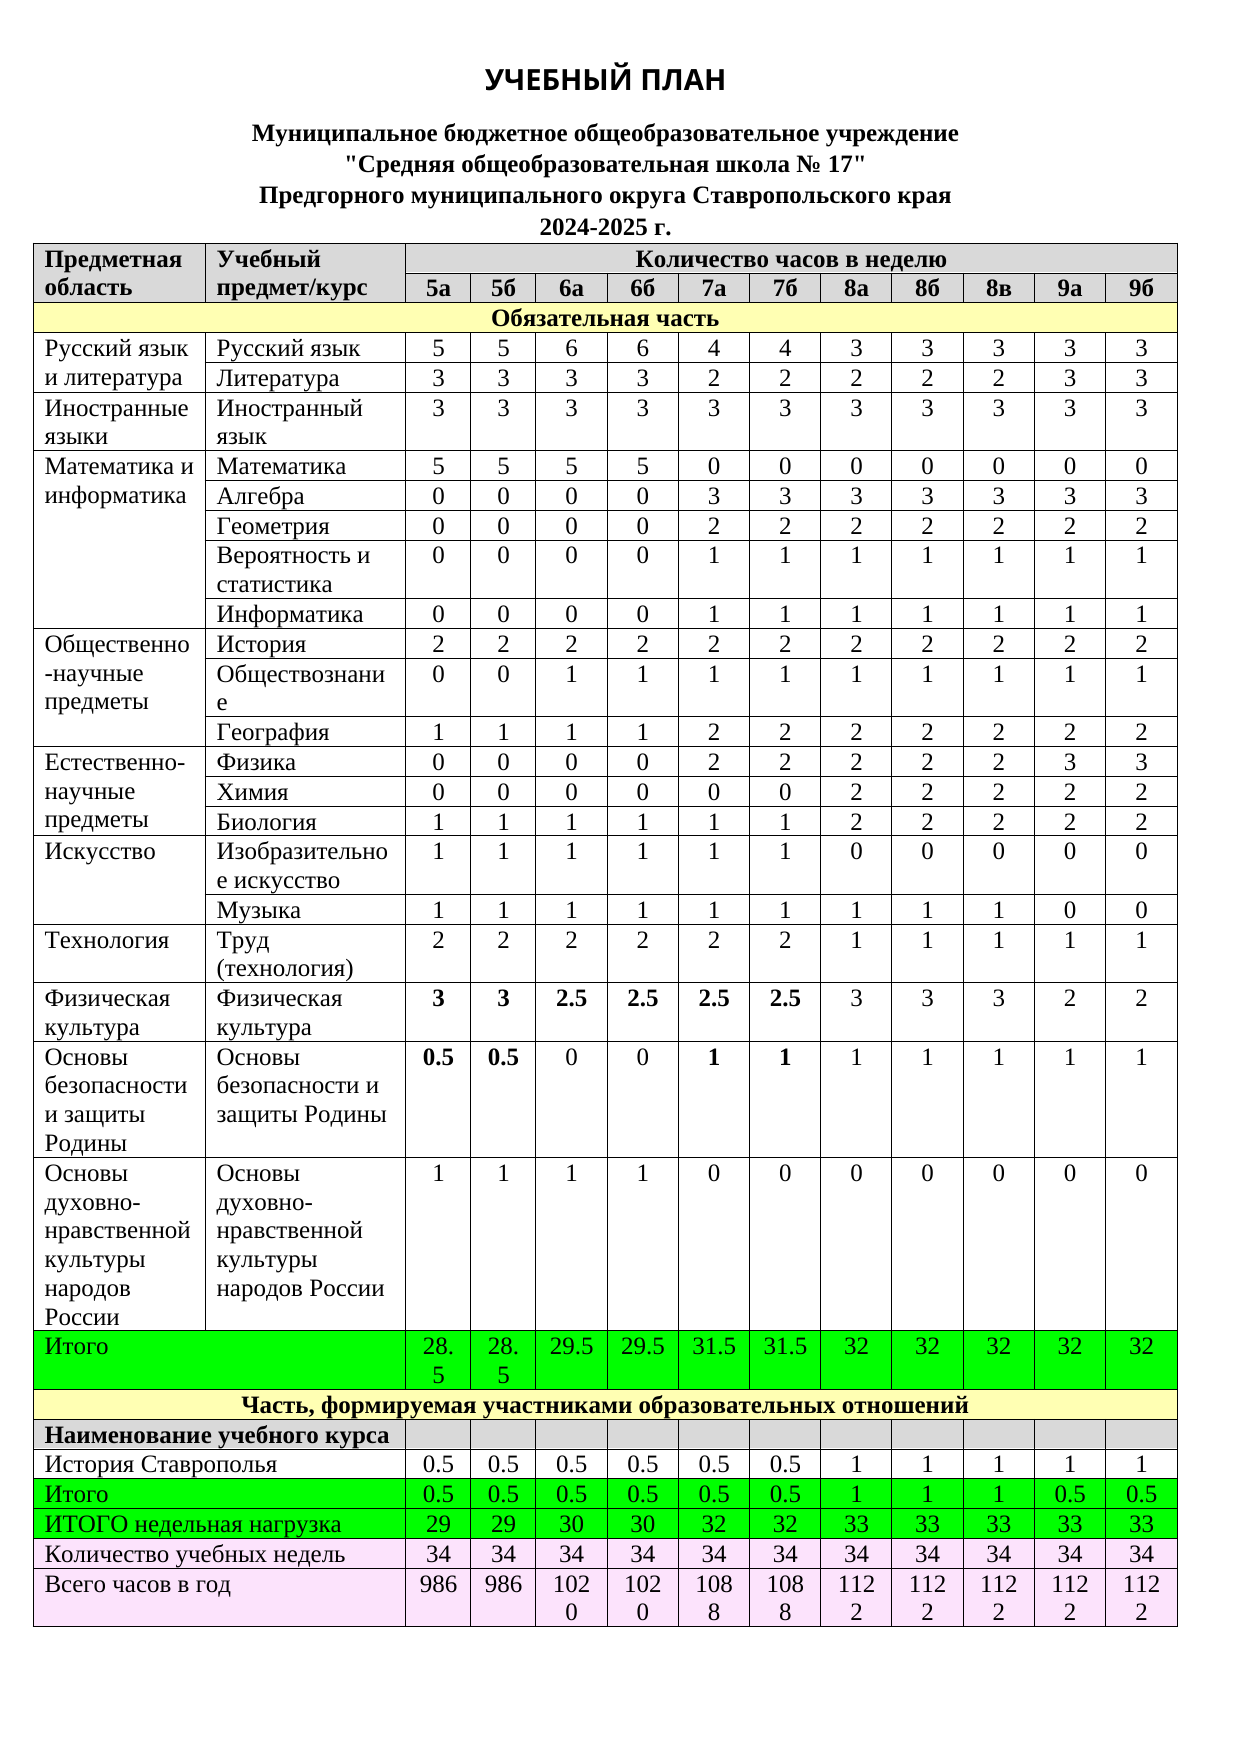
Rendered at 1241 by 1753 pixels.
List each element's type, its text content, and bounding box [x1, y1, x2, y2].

table_cell 6 [608, 333, 678, 362]
table_cell 29.5 [536, 1331, 607, 1389]
table_cell 1 [892, 541, 963, 598]
table_cell 1088 [679, 1569, 749, 1626]
table_cell 3 [964, 333, 1034, 362]
table_cell 1122 [892, 1569, 963, 1626]
table_cell 1122 [1106, 1569, 1177, 1626]
table_cell 33 [964, 1509, 1034, 1538]
table_header Количество часов в неделю [406, 244, 1177, 272]
table_cell 29 [471, 1509, 535, 1538]
table_cell 1 [750, 1042, 820, 1157]
table_cell 0 [608, 541, 678, 598]
table_cell 2 [1035, 807, 1105, 835]
table_cell 0 [406, 511, 470, 539]
table_cell 2 [679, 629, 749, 658]
table_cell 1 [536, 659, 607, 716]
text Муниципальное бюджетное общеобразовательное учреждение [44, 118, 1166, 147]
table_cell 2 [964, 363, 1034, 392]
table_cell 3 [406, 363, 470, 392]
table_cell 3 [892, 333, 963, 362]
table_cell 1020 [536, 1569, 607, 1626]
table_cell 0 [608, 1042, 678, 1157]
text УЧЕБНЫЙ ПЛАН [44, 59, 1166, 99]
table_cell 1 [471, 836, 535, 894]
table_cell 7б [750, 274, 820, 302]
table_cell Общественно-научные предметы [34, 629, 205, 746]
table_cell 2 [750, 363, 820, 392]
table_cell 8б [892, 274, 963, 302]
table_cell 0.5 [471, 1042, 535, 1157]
table_cell 3 [821, 393, 891, 450]
table_cell [406, 1420, 470, 1448]
table_cell [471, 1420, 535, 1448]
table_cell 1 [821, 1479, 891, 1508]
table_cell 1 [750, 895, 820, 924]
table_cell 3 [1035, 393, 1105, 450]
table_cell 2 [1106, 511, 1177, 539]
table_cell 0 [1106, 451, 1177, 480]
table_cell 1 [608, 836, 678, 894]
table_cell Физическая культура [34, 983, 205, 1041]
table_cell Изобразительное искусство [206, 836, 405, 894]
table_cell Труд (технология) [206, 925, 405, 982]
table_cell Музыка [206, 895, 405, 924]
table_cell 3 [892, 983, 963, 1041]
table_cell 0 [406, 481, 470, 510]
table_cell Иностранный язык [206, 393, 405, 450]
table_cell 34 [406, 1539, 470, 1568]
table_cell 3 [1106, 393, 1177, 450]
table_cell 2 [750, 629, 820, 658]
table_cell Технология [34, 925, 205, 982]
table_cell 986 [406, 1569, 470, 1626]
table_cell 7а [679, 274, 749, 302]
table_cell 0 [406, 747, 470, 776]
table_cell Итого [34, 1479, 405, 1508]
table_cell 1 [536, 836, 607, 894]
table_cell 0.5 [750, 1450, 820, 1478]
table_cell 1 [821, 1042, 891, 1157]
table_cell Биология [206, 807, 405, 835]
table_cell 1 [536, 895, 607, 924]
table_cell Наименование учебного курса [34, 1420, 405, 1448]
table_cell Химия [206, 777, 405, 806]
table_cell 2 [608, 925, 678, 982]
table_cell 1 [406, 895, 470, 924]
text "Средняя общеобразовательная школа № 17" [44, 149, 1166, 178]
table_cell [608, 1420, 678, 1448]
table_cell 0 [750, 1158, 820, 1330]
table_cell 2 [1106, 983, 1177, 1041]
table_cell 34 [471, 1539, 535, 1568]
table_cell 5 [406, 333, 470, 362]
table_cell 3 [1035, 363, 1105, 392]
table_cell 0 [536, 599, 607, 628]
table_cell 2 [821, 511, 891, 539]
table_cell Геометрия [206, 511, 405, 539]
table_cell 30 [536, 1509, 607, 1538]
table_cell 0 [679, 451, 749, 480]
table_cell 3 [1035, 333, 1105, 362]
table_cell 0 [536, 777, 607, 806]
table_cell 1088 [750, 1569, 820, 1626]
table_cell 0.5 [406, 1479, 470, 1508]
table_cell 3 [892, 393, 963, 450]
table_cell Физика [206, 747, 405, 776]
table_cell 1 [1035, 541, 1105, 598]
table_cell 2 [750, 747, 820, 776]
table_cell [821, 1420, 891, 1448]
table_cell 3 [964, 481, 1034, 510]
table_cell 1 [536, 717, 607, 746]
table_cell 0.5 [1106, 1479, 1177, 1508]
table_cell 1 [679, 1042, 749, 1157]
table_cell 2 [1106, 629, 1177, 658]
table_cell 1 [679, 541, 749, 598]
table_cell 1 [964, 541, 1034, 598]
table_cell 0 [1106, 836, 1177, 894]
table_cell 1 [964, 659, 1034, 716]
table_cell 2 [892, 777, 963, 806]
table_cell Обществознание [206, 659, 405, 716]
table_cell Информатика [206, 599, 405, 628]
table_cell [892, 1420, 963, 1448]
table_cell Основы безопасности и защиты Родины [34, 1042, 205, 1157]
table_cell [679, 1420, 749, 1448]
table_cell 0 [471, 777, 535, 806]
table_cell Итого [34, 1331, 405, 1389]
table_cell 1 [536, 807, 607, 835]
table_cell 1 [1035, 599, 1105, 628]
table_cell 28.5 [406, 1331, 470, 1389]
table_cell 2.5 [679, 983, 749, 1041]
table_cell 2 [679, 747, 749, 776]
table_cell 1 [964, 895, 1034, 924]
table_cell История [206, 629, 405, 658]
table_cell 34 [679, 1539, 749, 1568]
table_cell 1 [964, 1479, 1034, 1508]
table_cell 2 [679, 511, 749, 539]
table_cell 3 [471, 363, 535, 392]
table_cell 0 [536, 511, 607, 539]
table_cell 1 [679, 807, 749, 835]
table_cell 34 [1035, 1539, 1105, 1568]
table_cell 3 [892, 481, 963, 510]
table_cell 3 [964, 393, 1034, 450]
table_cell 0.5 [608, 1479, 678, 1508]
table_cell 1 [471, 895, 535, 924]
table_cell Количество учебных недель [34, 1539, 405, 1568]
table_cell 2 [536, 629, 607, 658]
table_cell 1 [892, 599, 963, 628]
table_cell 0 [608, 481, 678, 510]
table_cell 0 [471, 511, 535, 539]
table_cell [750, 1420, 820, 1448]
table_cell Русский язык [206, 333, 405, 362]
table_cell 1 [1035, 659, 1105, 716]
table_cell 0 [964, 451, 1034, 480]
table_cell 3 [821, 983, 891, 1041]
table_cell 0 [964, 1158, 1034, 1330]
table_cell 3 [1035, 481, 1105, 510]
table_cell 1 [536, 1158, 607, 1330]
table_cell 1 [608, 807, 678, 835]
table_cell 2 [1106, 807, 1177, 835]
table_cell 3 [1106, 481, 1177, 510]
text Предгорного муниципального округа Ставропольского края [44, 181, 1166, 209]
table_cell 0 [406, 541, 470, 598]
table_cell 2 [471, 925, 535, 982]
table_cell 1 [750, 599, 820, 628]
table_cell 1 [471, 1158, 535, 1330]
table_cell 0 [679, 1158, 749, 1330]
table_cell Искусство [34, 836, 205, 924]
table_cell 0 [1035, 1158, 1105, 1330]
table_cell 3 [536, 393, 607, 450]
table_cell 1 [406, 836, 470, 894]
table_cell 1 [892, 1479, 963, 1508]
table_cell 1 [1106, 1450, 1177, 1478]
table_cell 0 [821, 451, 891, 480]
table_cell 34 [750, 1539, 820, 1568]
table_cell 2.5 [750, 983, 820, 1041]
table_cell 5 [536, 451, 607, 480]
table_cell 1 [679, 836, 749, 894]
table_cell 2 [536, 925, 607, 982]
table_cell 2 [821, 777, 891, 806]
table_cell 32 [964, 1331, 1034, 1389]
table_cell 1 [406, 1158, 470, 1330]
table_cell 1 [892, 1042, 963, 1157]
table_cell 3 [750, 481, 820, 510]
table_cell 0 [750, 777, 820, 806]
table_cell 1 [1035, 1450, 1105, 1478]
table_cell История Ставрополья [34, 1450, 405, 1478]
table_cell 0 [536, 1042, 607, 1157]
table_cell 2 [1106, 717, 1177, 746]
table_cell 28.5 [471, 1331, 535, 1389]
table_cell Вероятность и статистика [206, 541, 405, 598]
table_cell 0 [892, 836, 963, 894]
table_cell 32 [1106, 1331, 1177, 1389]
table_cell 2 [892, 747, 963, 776]
table_cell 1 [750, 807, 820, 835]
table_cell Обязательная часть [34, 303, 1177, 332]
table_cell [964, 1420, 1034, 1448]
table_cell 1 [608, 717, 678, 746]
table_cell 5 [406, 451, 470, 480]
table_cell 3 [608, 393, 678, 450]
table_cell 2 [471, 629, 535, 658]
table_cell 3 [679, 481, 749, 510]
table_cell 32 [892, 1331, 963, 1389]
table_cell 1 [821, 659, 891, 716]
table_cell 0 [1035, 895, 1105, 924]
table_cell 2 [964, 717, 1034, 746]
table_cell 1 [821, 925, 891, 982]
table_cell 0 [1035, 836, 1105, 894]
table_cell 1 [471, 807, 535, 835]
table_cell 2.5 [536, 983, 607, 1041]
table_cell 1020 [608, 1569, 678, 1626]
table_cell 2 [1035, 717, 1105, 746]
table_cell 9а [1035, 274, 1105, 302]
table_cell 2 [892, 511, 963, 539]
table_cell 0.5 [471, 1450, 535, 1478]
table_cell 1 [892, 1450, 963, 1478]
table_cell 0 [750, 451, 820, 480]
table_cell 4 [679, 333, 749, 362]
table_cell 34 [1106, 1539, 1177, 1568]
table_cell 6а [536, 274, 607, 302]
table_cell 0 [536, 747, 607, 776]
table_cell Математика [206, 451, 405, 480]
table_cell 0 [892, 1158, 963, 1330]
table_cell 5б [471, 274, 535, 302]
table_cell 6 [536, 333, 607, 362]
table_cell 2.5 [608, 983, 678, 1041]
table_cell 2 [892, 363, 963, 392]
table_cell 0 [608, 777, 678, 806]
table_cell 0.5 [1035, 1479, 1105, 1508]
table_cell 1122 [821, 1569, 891, 1626]
table_cell 3 [1035, 747, 1105, 776]
table_cell 2 [964, 807, 1034, 835]
table_cell 2 [964, 629, 1034, 658]
table_cell 2 [679, 717, 749, 746]
table_cell 2 [821, 629, 891, 658]
table_cell 3 [1106, 333, 1177, 362]
table_cell 2 [608, 629, 678, 658]
table_cell 0.5 [471, 1479, 535, 1508]
table_cell 5 [471, 451, 535, 480]
table_cell 1 [608, 895, 678, 924]
table_cell 2 [679, 363, 749, 392]
table_cell [1035, 1420, 1105, 1448]
table_cell 0 [1106, 1158, 1177, 1330]
table_cell 0 [821, 1158, 891, 1330]
table_cell 3 [471, 983, 535, 1041]
table_cell 3 [536, 363, 607, 392]
table_cell 8а [821, 274, 891, 302]
table_cell ИТОГО недельная нагрузка [34, 1509, 405, 1538]
table_cell 2 [821, 717, 891, 746]
table_cell 1 [964, 599, 1034, 628]
table_cell 1 [406, 807, 470, 835]
table_cell 2 [821, 363, 891, 392]
table_cell 1 [406, 717, 470, 746]
table_cell 29.5 [608, 1331, 678, 1389]
table_cell 1 [821, 1450, 891, 1478]
table_cell 0 [536, 541, 607, 598]
table_cell 1 [1106, 1042, 1177, 1157]
table_cell 0 [471, 659, 535, 716]
table_cell 1 [821, 541, 891, 598]
table_cell 34 [608, 1539, 678, 1568]
table_cell Физическая культура [206, 983, 405, 1041]
table_cell 1 [608, 659, 678, 716]
table_cell 0 [471, 747, 535, 776]
table_cell 1 [964, 1042, 1034, 1157]
table_cell 1122 [964, 1569, 1034, 1626]
table_cell 33 [892, 1509, 963, 1538]
table_cell 0 [471, 599, 535, 628]
table_cell 5 [471, 333, 535, 362]
table_cell 5а [406, 274, 470, 302]
table_cell 34 [536, 1539, 607, 1568]
table_cell 1122 [1035, 1569, 1105, 1626]
table_cell 5 [608, 451, 678, 480]
table_cell 0.5 [608, 1450, 678, 1478]
table_cell 2 [406, 629, 470, 658]
table_cell 0 [406, 599, 470, 628]
table_cell 0 [892, 451, 963, 480]
table_cell Основы духовно-нравственной культуры народов России [34, 1158, 205, 1330]
table_cell 3 [964, 983, 1034, 1041]
table_cell 2 [892, 717, 963, 746]
table_cell 34 [892, 1539, 963, 1568]
table_cell 31.5 [679, 1331, 749, 1389]
table_cell 2 [1106, 777, 1177, 806]
table_cell 3 [608, 363, 678, 392]
table_cell 1 [750, 659, 820, 716]
table_cell 31.5 [750, 1331, 820, 1389]
table_cell 0 [1106, 895, 1177, 924]
table_cell 1 [750, 836, 820, 894]
table_cell 1 [964, 925, 1034, 982]
table_cell 30 [608, 1509, 678, 1538]
table_cell 1 [821, 895, 891, 924]
table_cell 0.5 [406, 1450, 470, 1478]
table_cell 1 [750, 541, 820, 598]
table_cell 2 [964, 747, 1034, 776]
table_cell [1106, 1420, 1177, 1448]
table_cell 6б [608, 274, 678, 302]
table_cell 0 [1035, 451, 1105, 480]
table_cell 1 [1106, 541, 1177, 598]
table_cell 4 [750, 333, 820, 362]
table_cell 3 [821, 481, 891, 510]
table_cell Русский язык и литература [34, 333, 205, 392]
table_cell 1 [1106, 659, 1177, 716]
table_cell 2 [821, 807, 891, 835]
table_cell 0 [821, 836, 891, 894]
table_cell 3 [1106, 747, 1177, 776]
table_cell 0.5 [536, 1479, 607, 1508]
table_cell 1 [892, 925, 963, 982]
table_cell 34 [821, 1539, 891, 1568]
table_cell 29 [406, 1509, 470, 1538]
table_cell 3 [1106, 363, 1177, 392]
table_cell 0 [608, 747, 678, 776]
table_cell 0 [471, 541, 535, 598]
table_cell 34 [964, 1539, 1034, 1568]
table_cell 9б [1106, 274, 1177, 302]
table_cell 2 [821, 747, 891, 776]
table_cell 3 [471, 393, 535, 450]
table_cell 2 [1035, 777, 1105, 806]
table_cell 0 [964, 836, 1034, 894]
table_cell 0 [471, 481, 535, 510]
table_cell 0.5 [679, 1450, 749, 1478]
table_cell 2 [964, 511, 1034, 539]
table_cell Основы духовно-нравственной культуры народов России [206, 1158, 405, 1330]
table_cell 1 [892, 895, 963, 924]
table_cell 1 [679, 599, 749, 628]
table_cell 32 [821, 1331, 891, 1389]
table_cell Всего часов в год [34, 1569, 405, 1626]
table_cell 2 [892, 807, 963, 835]
table_cell 2 [750, 925, 820, 982]
table_cell 0 [536, 481, 607, 510]
table_cell 32 [679, 1509, 749, 1538]
table_cell Алгебра [206, 481, 405, 510]
table_cell 1 [821, 599, 891, 628]
table_cell 3 [406, 393, 470, 450]
table_cell 0.5 [679, 1479, 749, 1508]
table_cell 2 [679, 925, 749, 982]
table_cell 1 [1035, 925, 1105, 982]
table_cell 1 [608, 1158, 678, 1330]
table_cell 2 [750, 717, 820, 746]
table_cell 1 [679, 895, 749, 924]
table_cell Литература [206, 363, 405, 392]
table_cell 2 [406, 925, 470, 982]
table_cell 3 [679, 393, 749, 450]
table_cell 33 [821, 1509, 891, 1538]
table_cell 1 [1106, 599, 1177, 628]
text 2024-2025 г. [44, 212, 1166, 240]
table_cell Естественно-научные предметы [34, 747, 205, 835]
table_cell 1 [964, 1450, 1034, 1478]
table_cell 2 [1035, 629, 1105, 658]
table_cell 0 [406, 659, 470, 716]
table_cell 1 [1035, 1042, 1105, 1157]
table_cell 1 [1106, 925, 1177, 982]
table_cell 0.5 [750, 1479, 820, 1508]
table_cell Иностранные языки [34, 393, 205, 450]
table_cell Часть, формируемая участниками образовательных отношений [34, 1390, 1177, 1419]
table_cell 33 [1106, 1509, 1177, 1538]
table_cell 32 [1035, 1331, 1105, 1389]
table_cell 3 [750, 393, 820, 450]
table_cell 2 [892, 629, 963, 658]
table_cell 0 [608, 511, 678, 539]
table_cell 0.5 [406, 1042, 470, 1157]
table_cell 2 [1035, 983, 1105, 1041]
table_cell 2 [964, 777, 1034, 806]
table_cell Математика и информатика [34, 451, 205, 628]
table_cell 1 [892, 659, 963, 716]
table_cell 2 [1035, 511, 1105, 539]
table_cell 0 [679, 777, 749, 806]
table_cell 1 [679, 659, 749, 716]
table_cell 3 [406, 983, 470, 1041]
table_cell 8в [964, 274, 1034, 302]
table_cell 33 [1035, 1509, 1105, 1538]
table_cell 986 [471, 1569, 535, 1626]
table_cell [536, 1420, 607, 1448]
table_header Учебный предмет/курс [206, 244, 405, 302]
table_cell 0.5 [536, 1450, 607, 1478]
table_cell 32 [750, 1509, 820, 1538]
table_cell 3 [821, 333, 891, 362]
table_cell 0 [608, 599, 678, 628]
table_cell 2 [750, 511, 820, 539]
table_header Предметная область [34, 244, 205, 302]
table_cell Основы безопасности и защиты Родины [206, 1042, 405, 1157]
table_cell 0 [406, 777, 470, 806]
table_cell 1 [471, 717, 535, 746]
table_cell География [206, 717, 405, 746]
